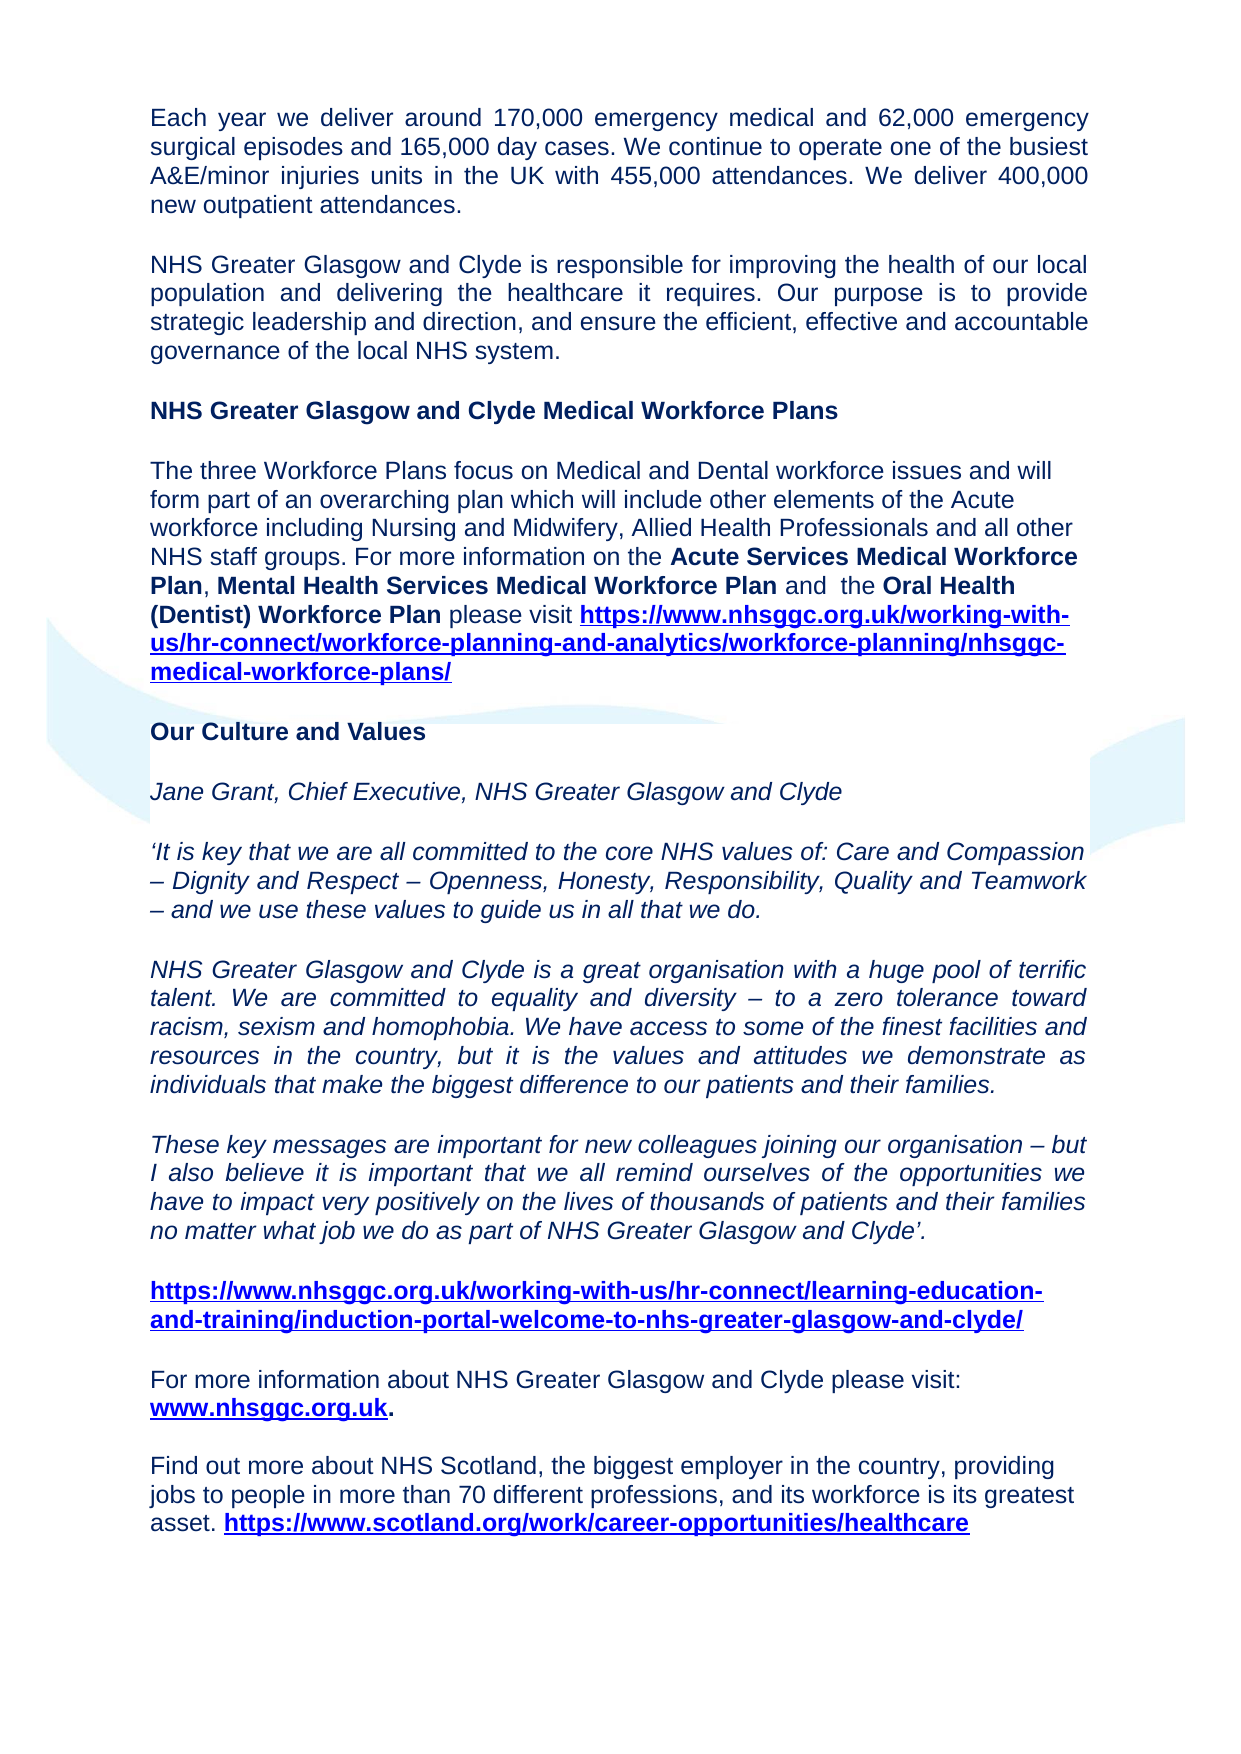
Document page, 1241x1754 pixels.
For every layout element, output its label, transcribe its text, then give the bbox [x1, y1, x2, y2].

text The three Workforce Plans focus on Medical and Dental workforce issues and will form part of an overarching plan which will include other elements of the Acute workforce including Nursing and Midwifery, Allied Health Professionals and all other NHS staff groups. For more information on the Acute Services Medical Workforce Plan, Mental Health Services Medical Workforce Plan and the Oral Health (Dentist) Workforce Plan please visit https://www.nhsggc.org.uk/working-with-us/hr-connect/workforce-planning-and-analytics/workforce-planning/nhsggc-medical-workforce-plans/ [150, 456, 1090, 686]
text https://www.nhsggc.org.uk/working-with-us/hr-connect/learning-education-and-training/induction-portal-welcome-to-nhs-greater-glasgow-and-clyde/ [150, 1276, 1090, 1333]
text NHS Greater Glasgow and Clyde is a great organisation with a huge pool of terrific talent. We are committed to equality and diversity – to a zero tolerance toward racism, sexism and homophobia. We have access to some of the finest facilities and resources in the country, but it is the values and attitudes we demonstrate as individuals that make the biggest difference to our patients and their families. [150, 955, 1090, 1098]
text NHS Greater Glasgow and Clyde is responsible for improving the health of our local population and delivering the healthcare it requires. Our purpose is to provide strategic leadership and direction, and ensure the efficient, effective and accountable governance of the local NHS system. [150, 250, 1090, 365]
text Each year we deliver around 170,000 emergency medical and 62,000 emergency surgical episodes and 165,000 day cases. We continue to operate one of the busiest A&E/minor injuries units in the UK with 455,000 attendances. We deliver 400,000 new outpatient attendances. [150, 103, 1090, 218]
text NHS Greater Glasgow and Clyde Medical Workforce Plans [150, 396, 1090, 425]
picture [46, 605, 1186, 976]
text Find out more about NHS Scotland, the biggest employer in the country, providing jobs to people in more than 70 different professions, and its workforce is its greatest asset. https://www.scotland.org/work/career-opportunities/healthcare [150, 1451, 1090, 1537]
text Jane Grant, Chief Executive, NHS Greater Glasgow and Clyde [150, 777, 1090, 806]
text These key messages are important for new colleagues joining our organisation – but I also believe it is important that we all remind ourselves of the opportunities we have to impact very positively on the lives of thousands of patients and their families no matter what job we do as part of NHS Greater Glasgow and Clyde’. [150, 1130, 1090, 1245]
text Our Culture and Values [150, 717, 1090, 746]
text ‘It is key that we are all committed to the core NHS values of: Care and Compassion – Dignity and Respect – Openness, Honesty, Responsibility, Quality and Teamwork – and we use these values to guide us in all that we do. [150, 837, 1090, 923]
text For more information about NHS Greater Glasgow and Clyde please visit: www.nhsggc.org.uk. [150, 1365, 1090, 1422]
